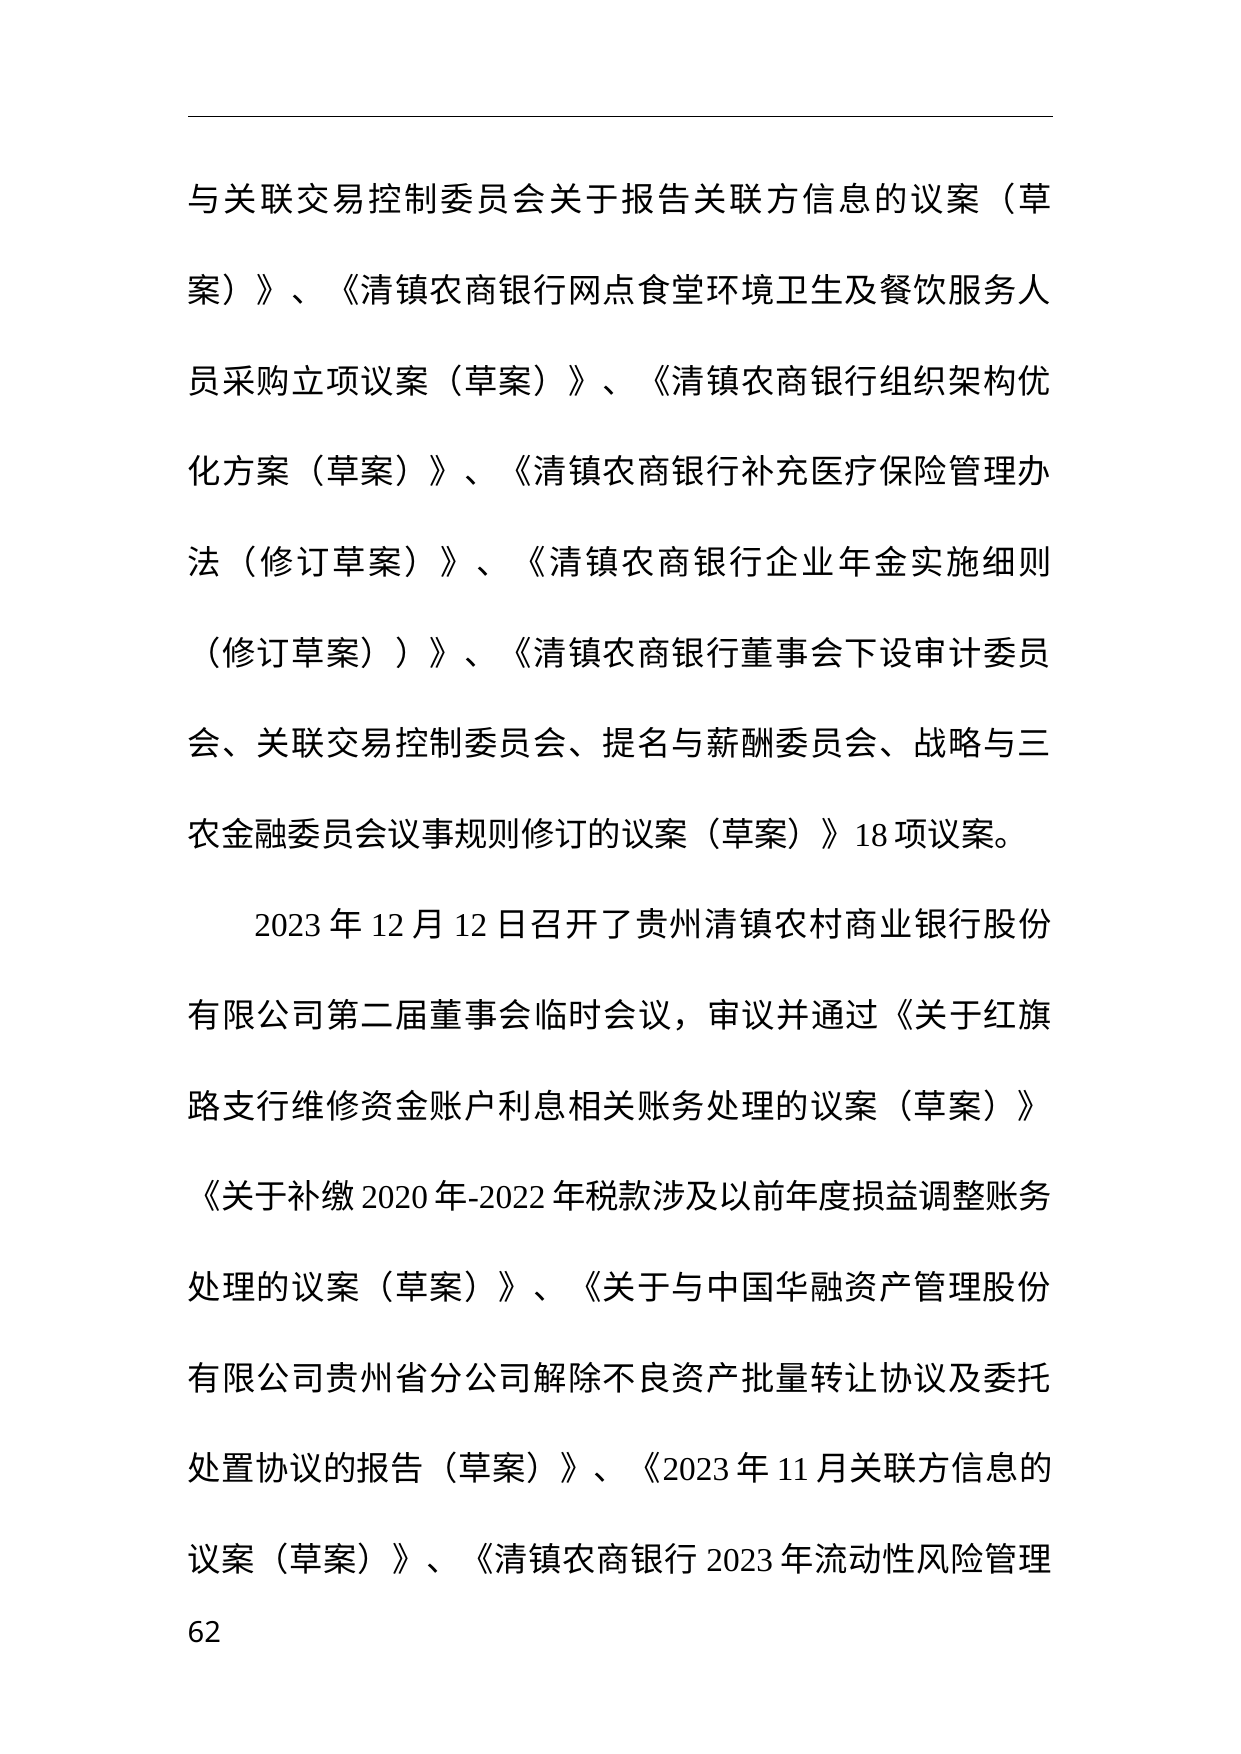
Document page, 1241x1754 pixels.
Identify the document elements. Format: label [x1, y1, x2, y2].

text [187, 877, 1053, 1602]
text [187, 152, 1053, 877]
